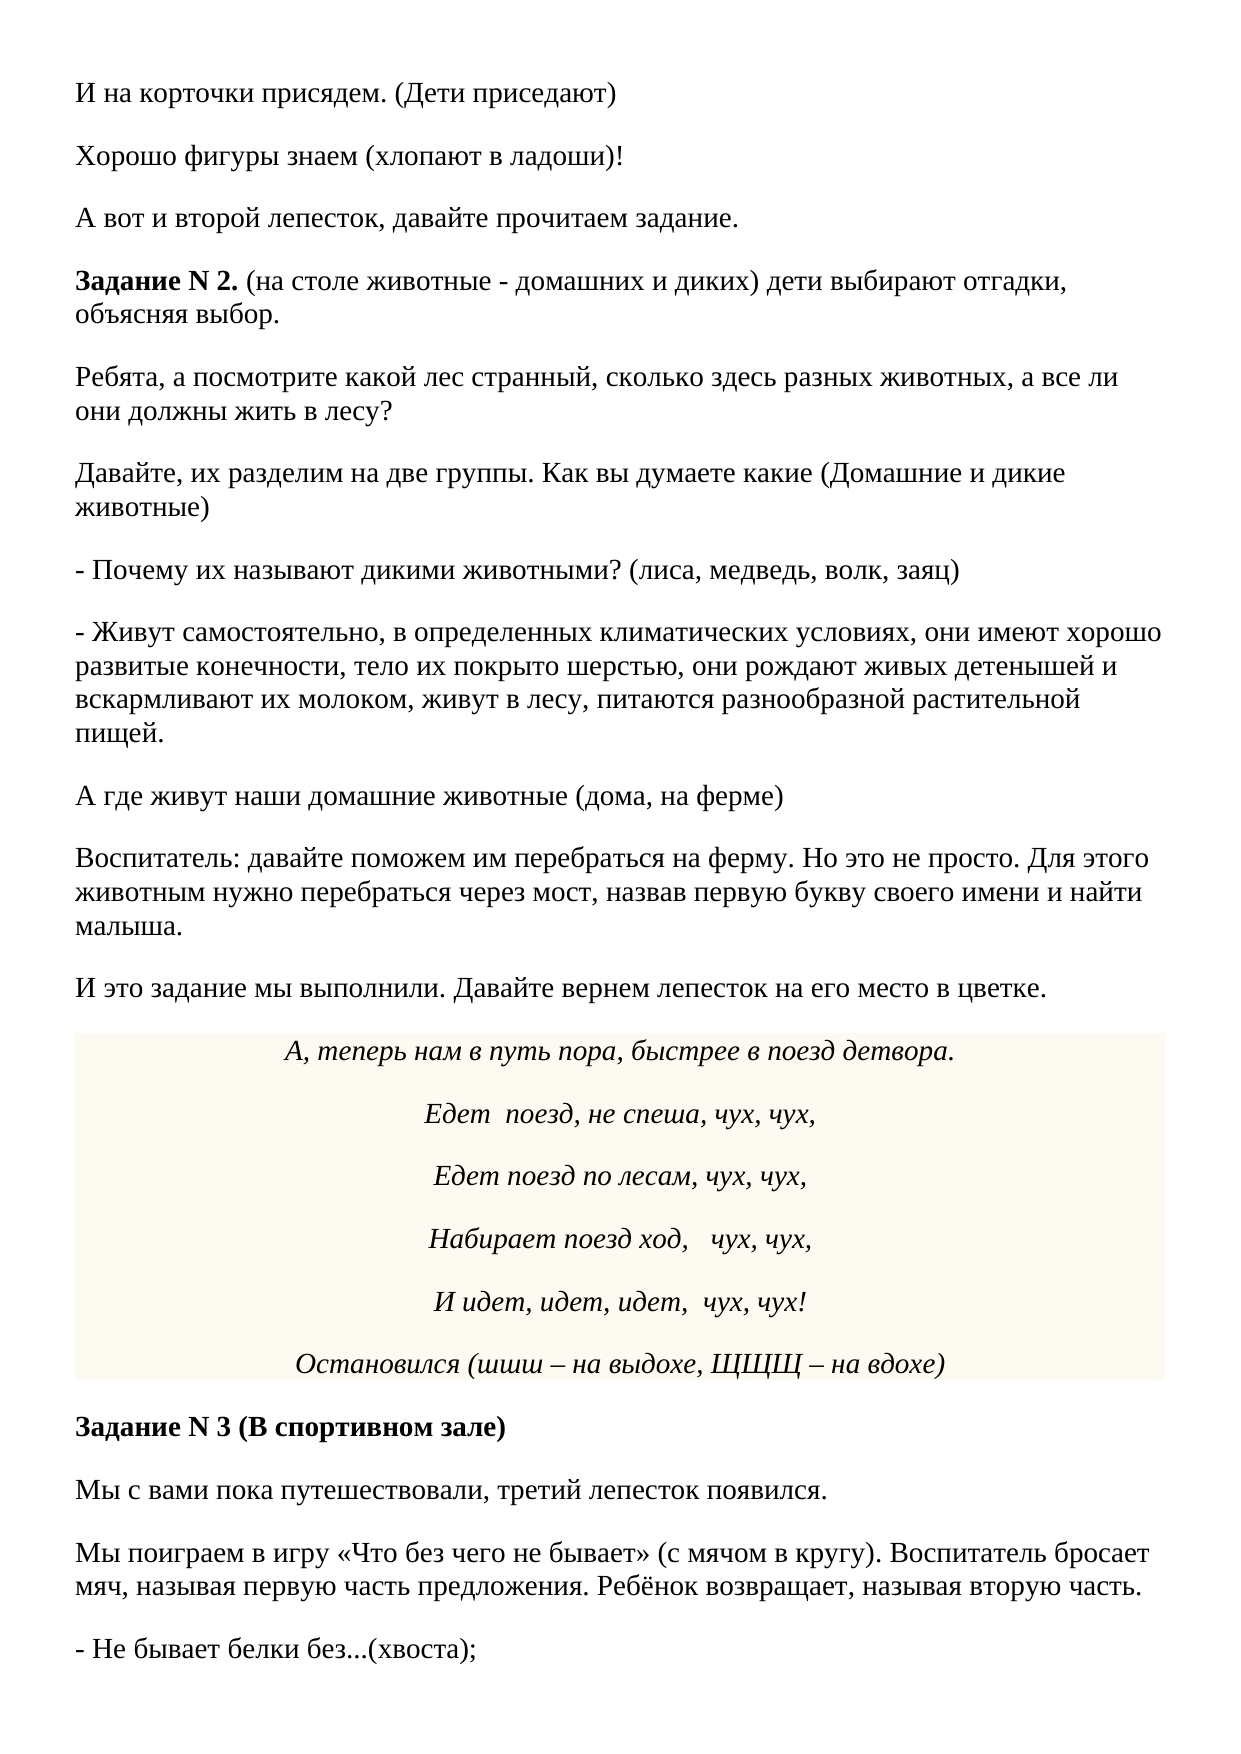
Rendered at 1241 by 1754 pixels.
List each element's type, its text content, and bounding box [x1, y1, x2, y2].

text Мы с вами пока путешествовали, третий лепесток появился. [75, 1472, 1165, 1506]
text Едет поезд, не спеша, чух, чух, [75, 1096, 1165, 1129]
text И это задание мы выполнили. Давайте вернем лепесток на его место в цветке. [75, 970, 1165, 1004]
text Остановился (шшш – на выдохе, ЩЩЩ – на вдохе) [75, 1347, 1165, 1380]
text А вот и второй лепесток, давайте прочитаем задание. [75, 200, 1165, 234]
text И на корточки присядем. (Дети приседают) [75, 75, 1165, 108]
text Давайте, их разделим на две группы. Как вы думаете какие (Домашние и дикие животные) [75, 456, 1165, 523]
text - Не бывает белки без...(хвоста); [75, 1631, 1165, 1664]
text Задание N 2. (на столе животные - домашних и диких) дети выбирают отгадки, объясняя выбор. [75, 263, 1165, 330]
text А где живут наши домашние животные (дома, на ферме) [75, 778, 1165, 811]
text Воспитатель: давайте поможем им перебраться на ферму. Но это не просто. Для этого животным нужно перебраться через мост, назвав первую букву своего имени и найти малыша. [75, 841, 1165, 941]
text - Живут самостоятельно, в определенных климатических условиях, они имеют хорошо развитые конечности, тело их покрыто шерстью, они рождают живых детенышей и вскармливают их молоком, живут в лесу, питаются разнообразной растительной пищей. [75, 614, 1165, 749]
text Ребята, а посмотрите какой лес странный, сколько здесь разных животных, а все ли они должны жить в лесу? [75, 359, 1165, 426]
text - Почему их называют дикими животными? (лиса, медведь, волк, заяц) [75, 552, 1165, 585]
text И идет, идет, идет, чух, чух! [75, 1284, 1165, 1317]
text Едет поезд по лесам, чух, чух, [75, 1158, 1165, 1192]
text Мы поиграем в игру «Что без чего не бывает» (с мячом в кругу). Воспитатель бросает мяч, называя первую часть предложения. Ребёнок возвращает, называя вторую часть. [75, 1535, 1165, 1602]
text Задание N 3 (В спортивном зале) [75, 1409, 1165, 1443]
text Хорошо фигуры знаем (хлопают в ладоши)! [75, 138, 1165, 171]
text А, теперь нам в путь пора, быстрее в поезд детвора. [75, 1033, 1165, 1067]
text Набирает поезд ход, чух, чух, [75, 1221, 1165, 1255]
